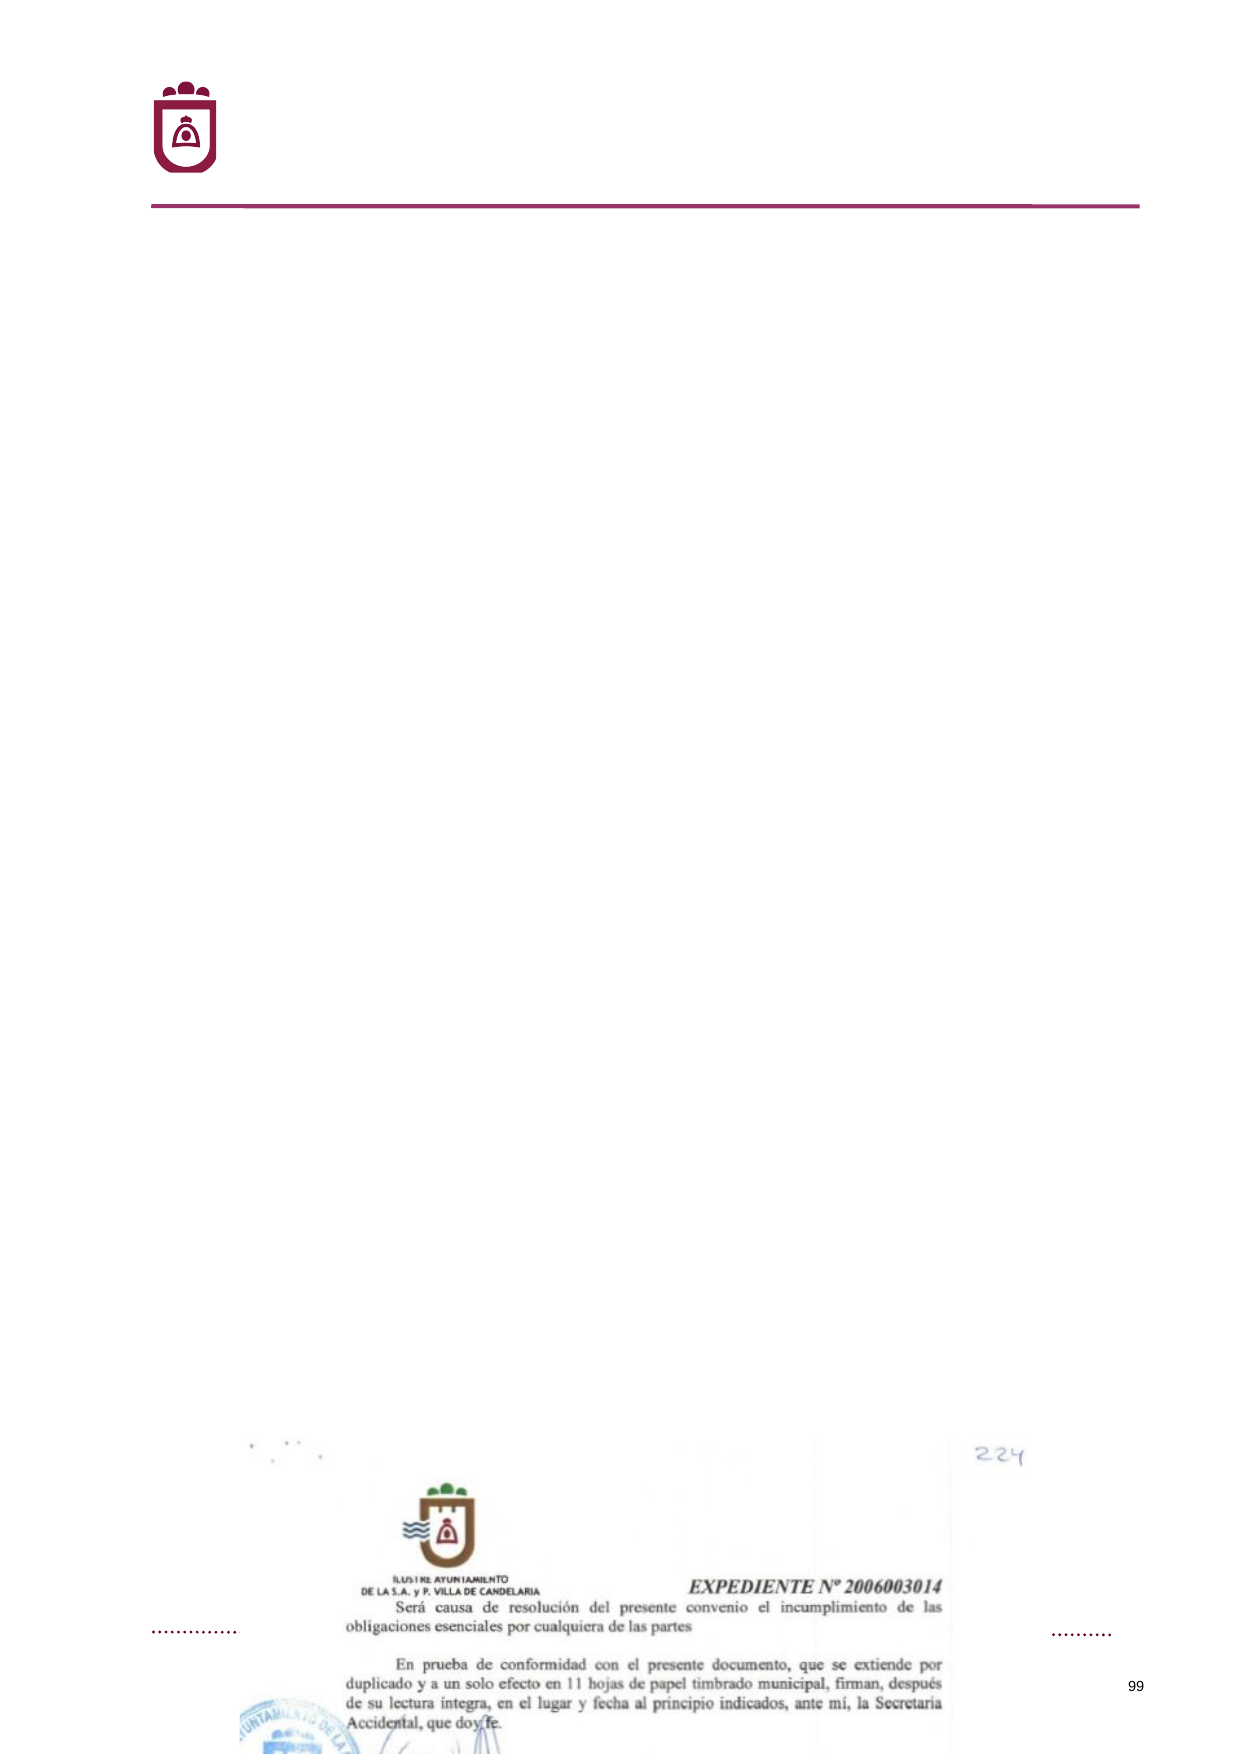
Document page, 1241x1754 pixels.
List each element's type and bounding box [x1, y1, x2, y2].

picture [153, 81, 217, 173]
picture [239, 1436, 1053, 1754]
